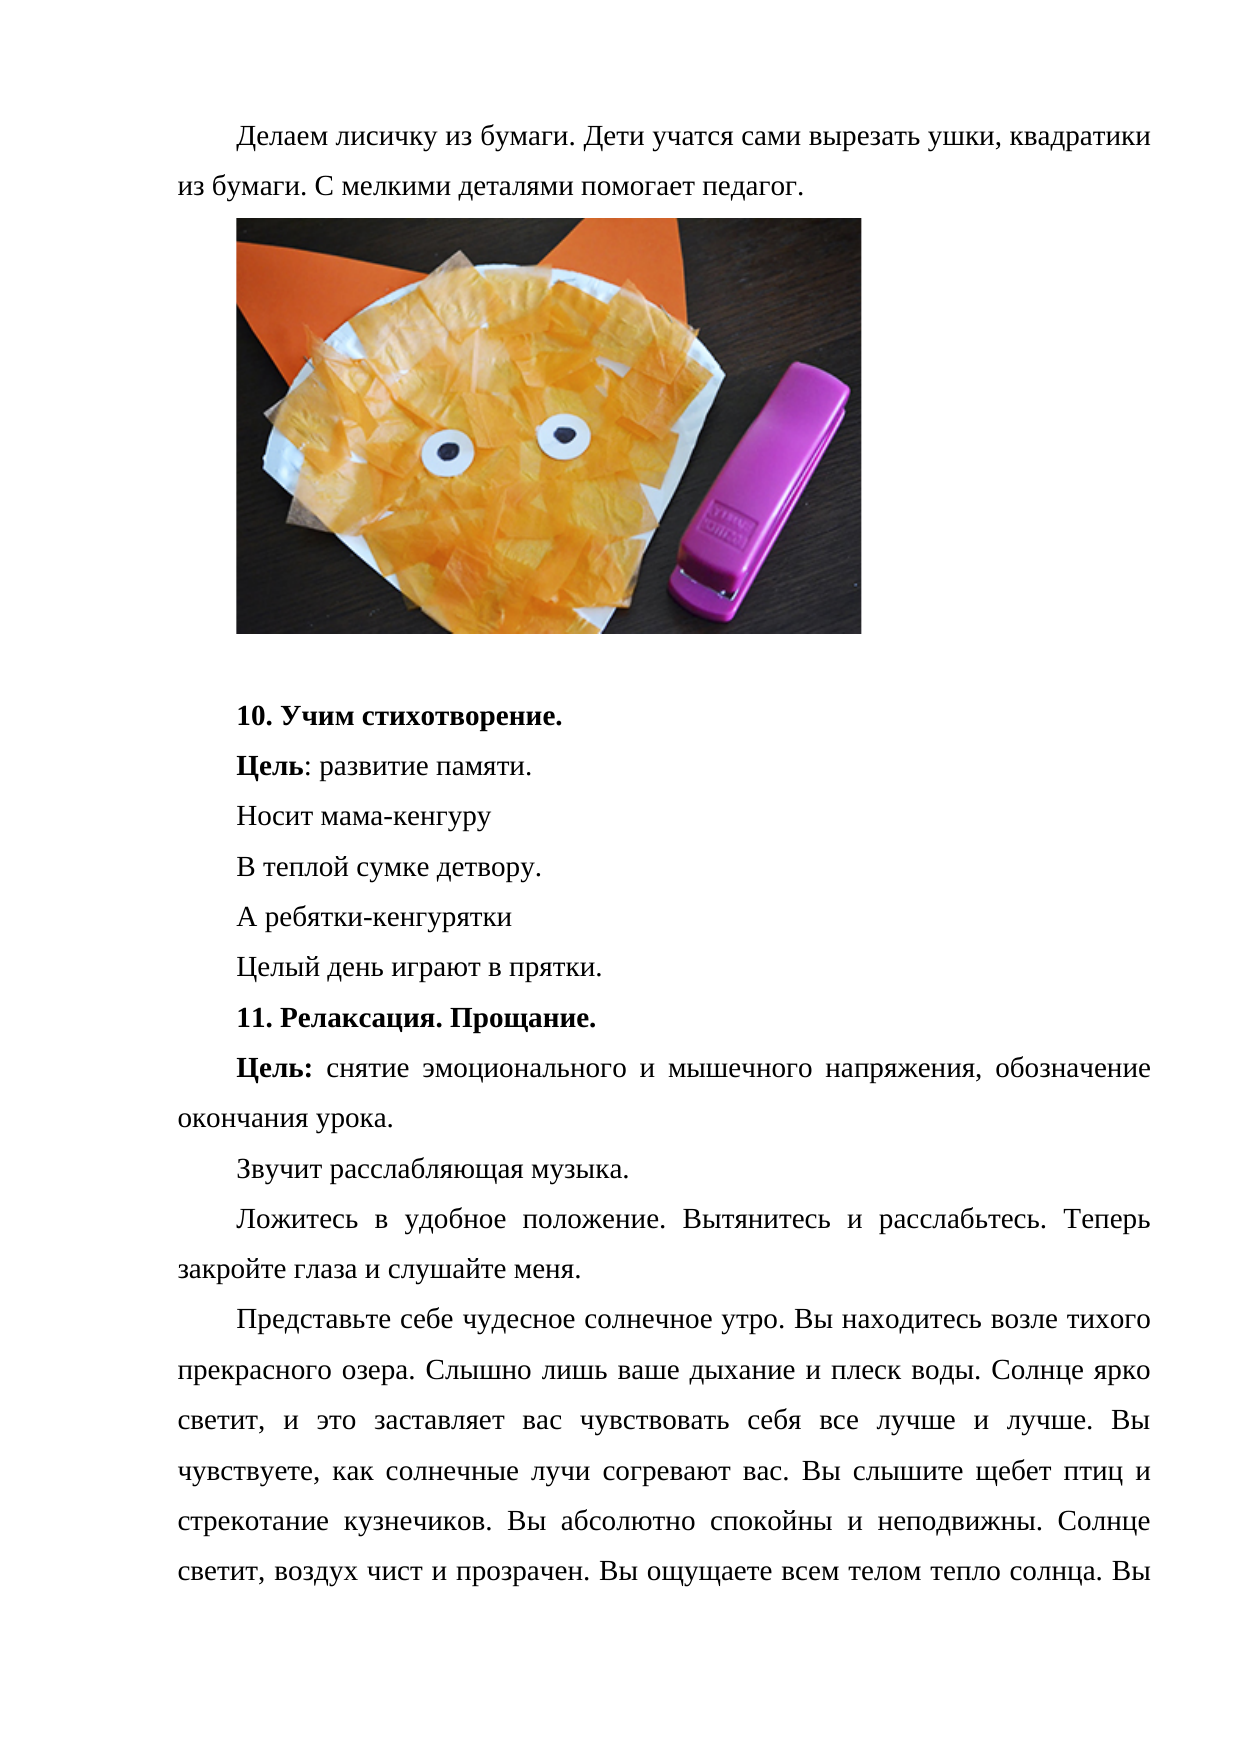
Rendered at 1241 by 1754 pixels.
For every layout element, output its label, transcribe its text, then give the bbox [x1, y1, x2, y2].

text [177, 1302, 1152, 1587]
text Целый день играют в прятки. [177, 949, 1152, 983]
text Цель: снятие эмоционального и мышечного напряжения, обозначение окончания урока. [177, 1050, 1152, 1134]
text Ложитесь в удобное положение. Вытянитесь и расслабьтесь. Теперь закройте глаза и слушайте меня. [177, 1201, 1152, 1285]
picture [236, 218, 862, 634]
text Носит мама-кенгуру [177, 798, 1152, 832]
text А ребятки-кенгурятки [177, 899, 1152, 933]
text 11. Релаксация. Прощание. [177, 1000, 1152, 1033]
text Делаем лисичку из бумаги. Дети учатся сами вырезать ушки, квадратики из бумаги. С мелкими деталями помогает педагог. [177, 118, 1152, 202]
text 10. Учим стихотворение. [177, 698, 1152, 731]
text Цель: развитие памяти. [177, 748, 1152, 782]
text В теплой сумке детвору. [177, 849, 1152, 882]
text Звучит расслабляющая музыка. [177, 1151, 1152, 1184]
